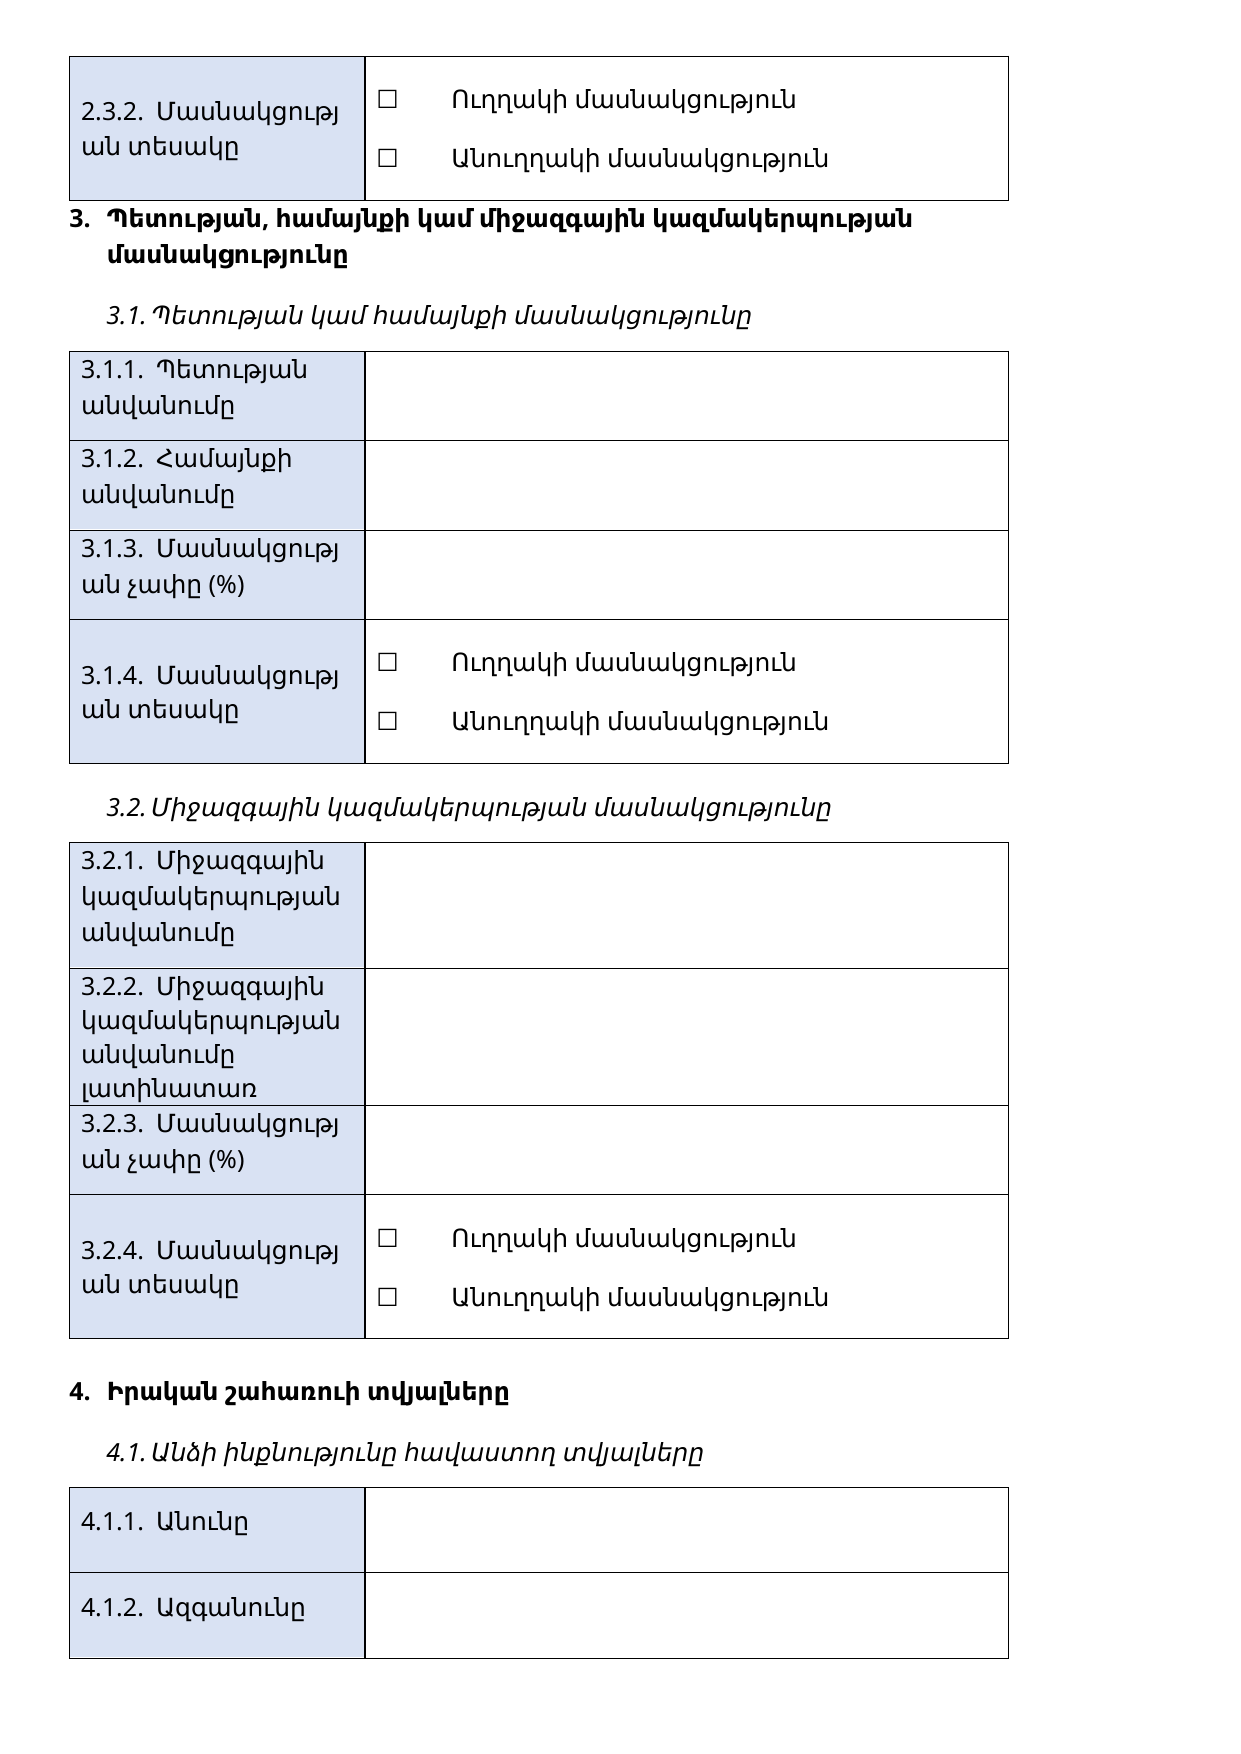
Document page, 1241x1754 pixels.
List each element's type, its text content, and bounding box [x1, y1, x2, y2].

table_cell Ուղղակի մասնակցություն Անուղղակի մասնակցություն [366, 1195, 1008, 1338]
table_cell Մասնակցության տեսակը [70, 1195, 364, 1338]
table_cell Ուղղակի մասնակցություն Անուղղակի մասնակցություն [366, 57, 1008, 200]
table_cell Միջազգային կազմակերպության անվանումը լատինատառ [70, 969, 364, 1105]
table_cell Մասնակցության չափը (%) [70, 1106, 364, 1194]
list Պետության, համայնքի կամ միջազգային կազմակերպության մասնակցությունը [69, 201, 1152, 271]
table_cell [366, 969, 1008, 1105]
table_cell [366, 1106, 1008, 1194]
table_cell Համայնքի անվանումը [70, 441, 364, 529]
list Իրական շահառուի տվյալները [69, 1373, 1152, 1407]
table_header Անունը [70, 1488, 364, 1572]
table_header Պետության անվանումը [70, 352, 364, 440]
table_cell Ուղղակի մասնակցություն Անուղղակի մասնակցություն [366, 620, 1008, 763]
table_cell Մասնակցության տեսակը [70, 620, 364, 763]
table_cell Մասնակցության չափը (%) [70, 531, 364, 619]
list Միջազգային կազմակերպության մասնակցությունը [106, 789, 1152, 823]
table_header [366, 843, 1008, 967]
table_cell [366, 531, 1008, 619]
table_header [366, 352, 1008, 440]
table_cell Ազգանունը [70, 1573, 364, 1657]
table_cell [366, 441, 1008, 529]
table_cell Մասնակցության տեսակը [70, 57, 364, 200]
table_cell [366, 1573, 1008, 1657]
list Անձի ինքնությունը հավաստող տվյալները [106, 1434, 1152, 1468]
list Պետության կամ համայնքի մասնակցությունը [106, 298, 1152, 332]
table_header Միջազգային կազմակերպության անվանումը [70, 843, 364, 967]
table_header [366, 1488, 1008, 1572]
